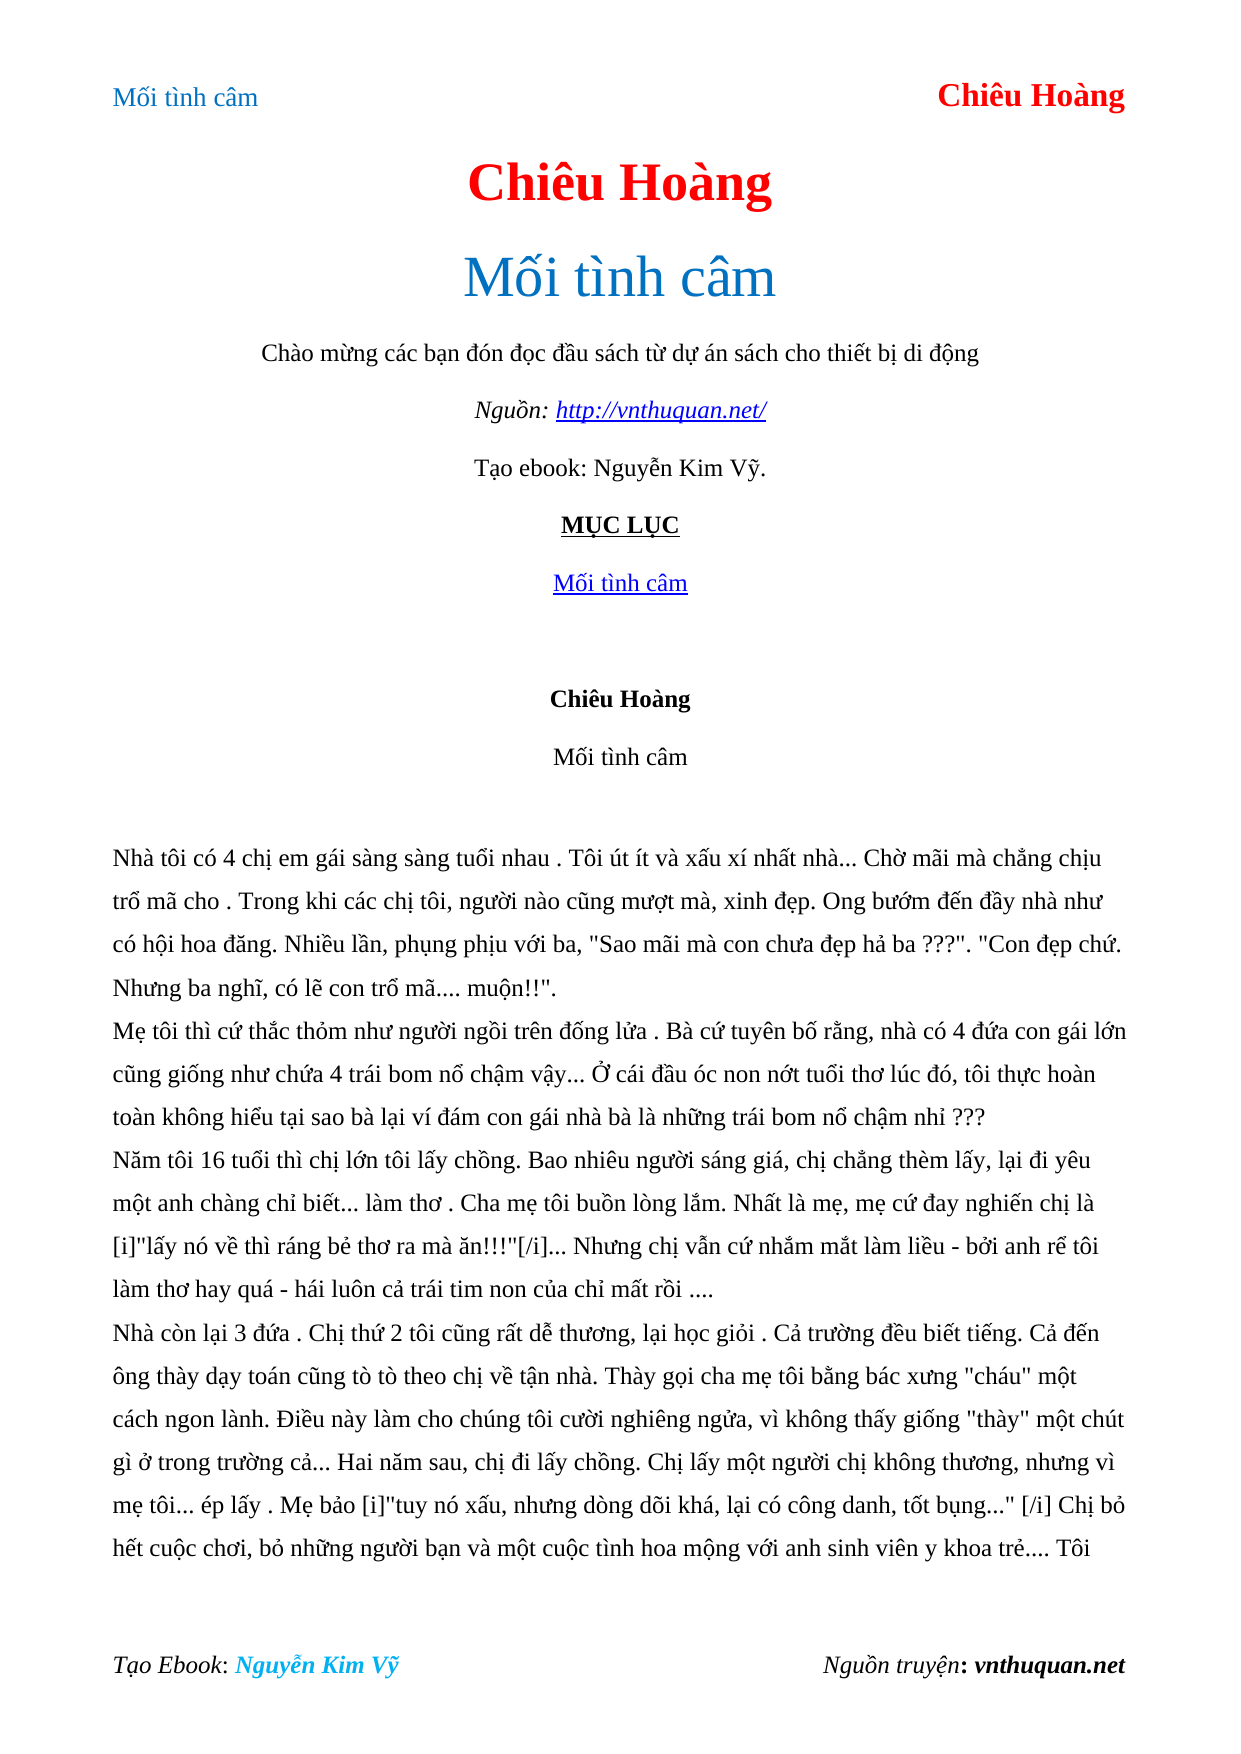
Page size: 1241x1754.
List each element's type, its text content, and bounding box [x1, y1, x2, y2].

text Mối tình câm [112, 241, 1128, 308]
text MỤC LỤC [112, 511, 1128, 539]
text Chào mừng các bạn đón đọc đầu sách từ dự án sách cho thiết bị di động Nguồn: http://vnthuquan.net/ Tạo ebook: Nguyễn Kim Vỹ. [112, 338, 1128, 481]
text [112, 800, 1128, 1562]
text Chiêu Hoàng [112, 150, 1128, 212]
text Chiêu Hoàng [112, 684, 1128, 713]
text Mối tình câm [112, 742, 1128, 771]
text Mối tình câm [112, 568, 1128, 597]
